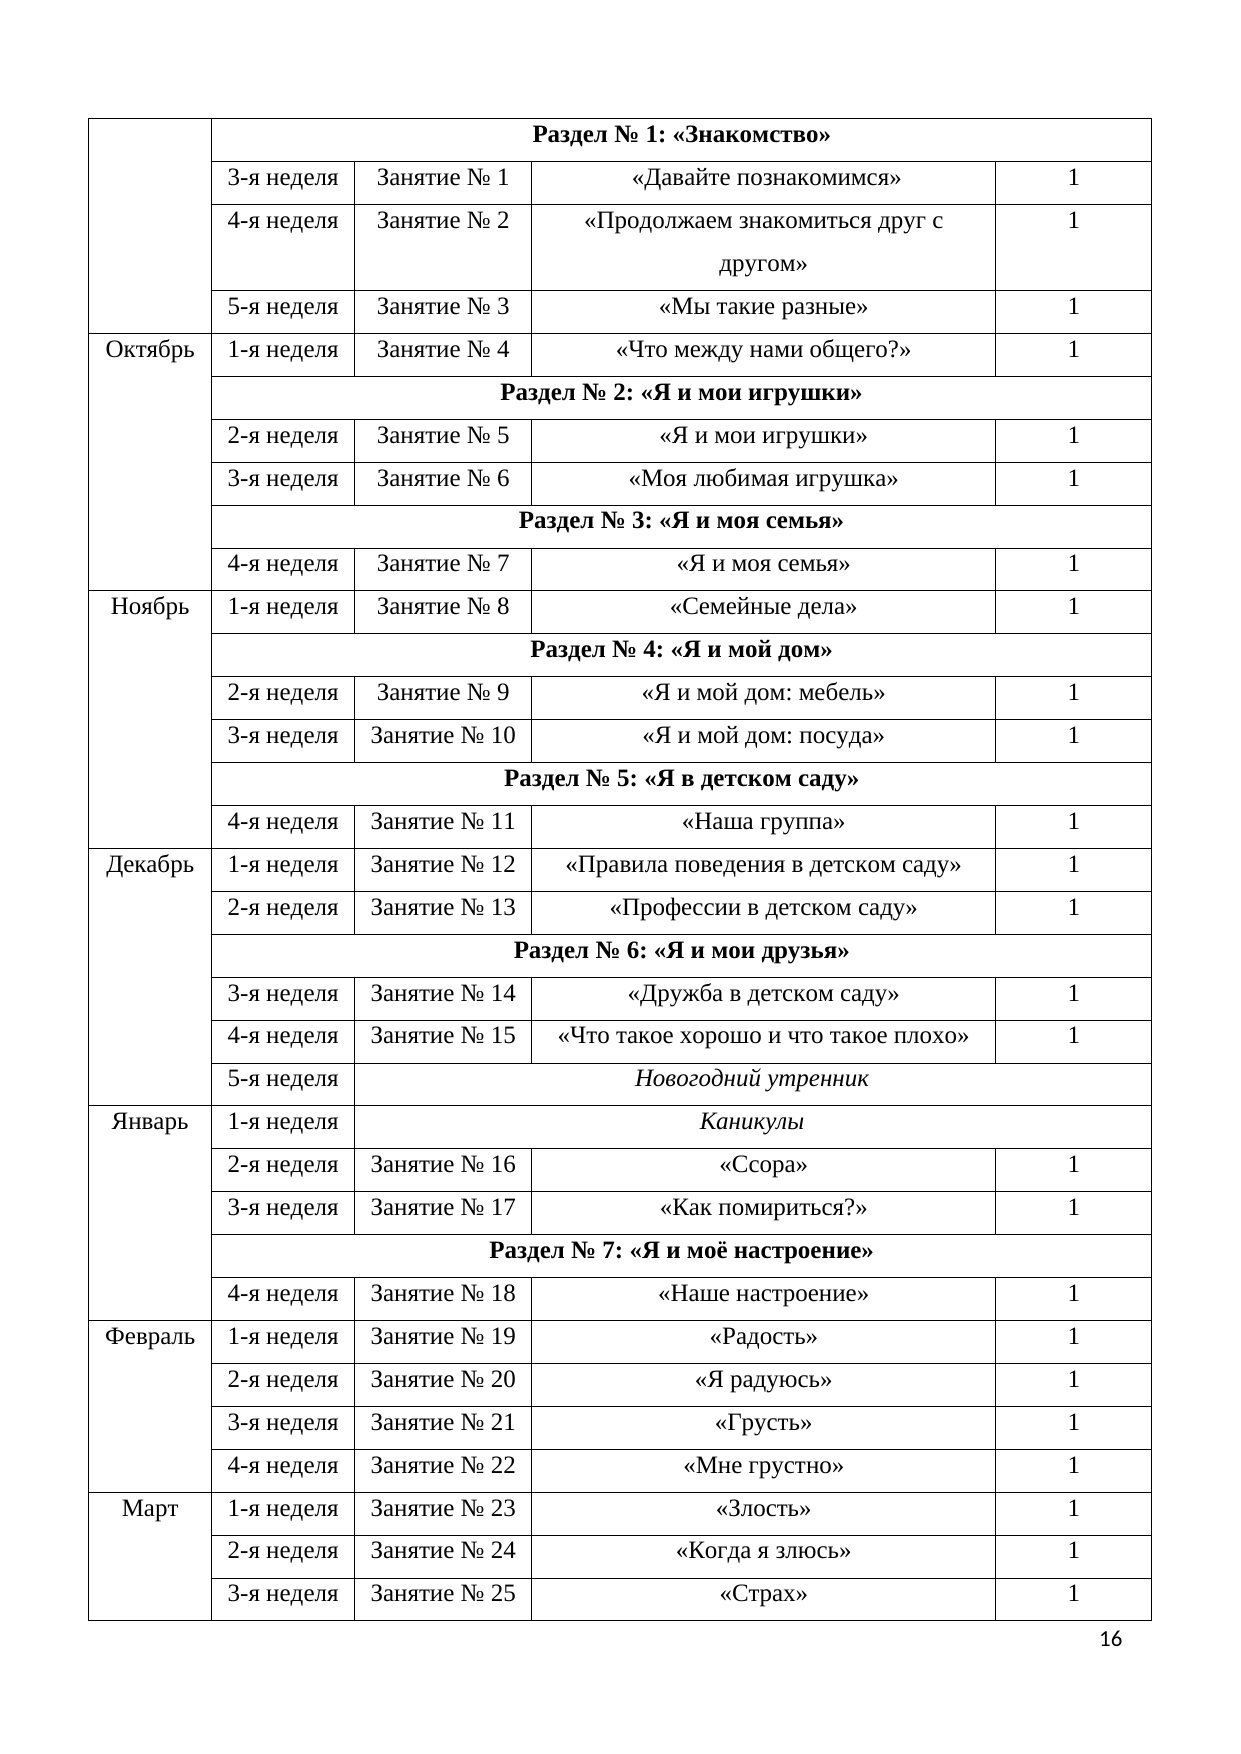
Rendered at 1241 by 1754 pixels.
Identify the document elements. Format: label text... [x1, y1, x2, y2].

table_cell Занятие № 22 [355, 1450, 531, 1492]
table_cell «Я и мой дом: мебель» [532, 677, 995, 719]
table_cell «Моя любимая игрушка» [532, 463, 995, 504]
table_cell 1 [996, 1450, 1151, 1492]
table_cell Раздел № 2: «Я и мои игрушки» [212, 377, 1151, 419]
table_cell Занятие № 11 [355, 806, 531, 848]
table_cell 4-я неделя [212, 205, 354, 290]
table_cell 5-я неделя [212, 291, 354, 333]
table_cell Раздел № 1: «Знакомство» [212, 119, 1151, 161]
table_cell «Грусть» [532, 1407, 995, 1449]
table_cell 1 [996, 1493, 1151, 1534]
table_cell 5-я неделя [212, 1064, 354, 1105]
table_cell «Мне грустно» [532, 1450, 995, 1492]
table_cell 1 [996, 1021, 1151, 1062]
table_cell Занятие № 19 [355, 1321, 531, 1363]
table_cell 2-я неделя [212, 677, 354, 719]
table_cell «Я и мои игрушки» [532, 420, 995, 462]
table_cell 1-я неделя [212, 1106, 354, 1148]
table_cell 1-я неделя [212, 591, 354, 633]
table_cell 1-я неделя [212, 1493, 354, 1534]
table_cell 1 [996, 1579, 1151, 1620]
table_cell Занятие № 23 [355, 1493, 531, 1534]
table_cell «Когда я злюсь» [532, 1536, 995, 1577]
table_cell «Ссора» [532, 1149, 995, 1191]
table_cell 1 [996, 1192, 1151, 1234]
table_cell 1 [996, 591, 1151, 633]
table_cell Январь [89, 1106, 211, 1320]
table_cell «Злость» [532, 1493, 995, 1534]
table_cell 1-я неделя [212, 1321, 354, 1363]
table_cell Занятие № 7 [355, 549, 531, 590]
table_cell Занятие № 10 [355, 720, 531, 762]
table_cell 1 [996, 162, 1151, 204]
table_cell 1 [996, 334, 1151, 376]
table_cell 1 [996, 1321, 1151, 1363]
table_cell 1 [996, 1278, 1151, 1320]
table_cell Занятие № 18 [355, 1278, 531, 1320]
table_cell 1 [996, 806, 1151, 848]
table_cell Занятие № 9 [355, 677, 531, 719]
table_cell Декабрь [89, 849, 211, 1105]
table_cell Ноябрь [89, 591, 211, 848]
table_cell «Страх» [532, 1579, 995, 1620]
table_cell 3-я неделя [212, 978, 354, 1019]
table_cell 1 [996, 205, 1151, 290]
table_cell 4-я неделя [212, 1450, 354, 1492]
table_cell «Что такое хорошо и что такое плохо» [532, 1021, 995, 1062]
table_cell Раздел № 3: «Я и моя семья» [212, 506, 1151, 547]
table_cell «Профессии в детском саду» [532, 892, 995, 934]
table_cell 1 [996, 1407, 1151, 1449]
table_cell 3-я неделя [212, 720, 354, 762]
table_cell 2-я неделя [212, 892, 354, 934]
table_cell 2-я неделя [212, 1364, 354, 1406]
table_cell Новогодний утренник [355, 1064, 1151, 1105]
table_cell Занятие № 5 [355, 420, 531, 462]
table_cell 1 [996, 892, 1151, 934]
table_cell 1-я неделя [212, 334, 354, 376]
table_cell Занятие № 4 [355, 334, 531, 376]
table_cell Занятие № 16 [355, 1149, 531, 1191]
table_cell «Наше настроение» [532, 1278, 995, 1320]
table_cell 4-я неделя [212, 806, 354, 848]
table_cell 3-я неделя [212, 1407, 354, 1449]
table_cell Занятие № 13 [355, 892, 531, 934]
table_cell Февраль [89, 1321, 211, 1492]
table_cell Занятие № 24 [355, 1536, 531, 1577]
table_cell Раздел № 5: «Я в детском саду» [212, 763, 1151, 805]
table_cell 1-я неделя [212, 849, 354, 891]
table_cell «Я радуюсь» [532, 1364, 995, 1406]
table_cell Март [89, 1493, 211, 1620]
table_cell Октябрь [89, 334, 211, 590]
table_cell Занятие № 12 [355, 849, 531, 891]
table_cell Раздел № 7: «Я и моё настроение» [212, 1235, 1151, 1277]
table_cell Занятие № 2 [355, 205, 531, 290]
table_cell 2-я неделя [212, 1536, 354, 1577]
table_cell 3-я неделя [212, 1192, 354, 1234]
table_cell Раздел № 6: «Я и мои друзья» [212, 935, 1151, 977]
table_cell «Семейные дела» [532, 591, 995, 633]
table_cell Занятие № 8 [355, 591, 531, 633]
table_cell «Я и моя семья» [532, 549, 995, 590]
table_cell «Давайте познакомимся» [532, 162, 995, 204]
table_cell 2-я неделя [212, 420, 354, 462]
table_cell 3-я неделя [212, 463, 354, 504]
table_cell «Продолжаем знакомиться друг с другом» [532, 205, 995, 290]
table_cell 4-я неделя [212, 1021, 354, 1062]
table_cell 1 [996, 1149, 1151, 1191]
table_cell «Радость» [532, 1321, 995, 1363]
table_cell 1 [996, 1536, 1151, 1577]
table_cell 4-я неделя [212, 549, 354, 590]
table_cell Занятие № 3 [355, 291, 531, 333]
table_cell 1 [996, 677, 1151, 719]
table_cell 1 [996, 1364, 1151, 1406]
table_cell Занятие № 1 [355, 162, 531, 204]
table_cell 3-я неделя [212, 162, 354, 204]
table_cell 4-я неделя [212, 1278, 354, 1320]
table_cell «Дружба в детском саду» [532, 978, 995, 1019]
table_cell «Как помириться?» [532, 1192, 995, 1234]
table_cell «Мы такие разные» [532, 291, 995, 333]
table_cell 3-я неделя [212, 1579, 354, 1620]
table_cell Занятие № 6 [355, 463, 531, 504]
table_cell 1 [996, 549, 1151, 590]
table_cell 1 [996, 291, 1151, 333]
table_cell Занятие № 25 [355, 1579, 531, 1620]
table_cell «Что между нами общего?» [532, 334, 995, 376]
table_cell Каникулы [355, 1106, 1151, 1148]
table_cell 1 [996, 420, 1151, 462]
table_cell Занятие № 14 [355, 978, 531, 1019]
table_cell Занятие № 17 [355, 1192, 531, 1234]
table_cell «Правила поведения в детском саду» [532, 849, 995, 891]
table_cell 1 [996, 849, 1151, 891]
table_cell «Наша группа» [532, 806, 995, 848]
table_cell Занятие № 21 [355, 1407, 531, 1449]
table_cell «Я и мой дом: посуда» [532, 720, 995, 762]
table_cell 1 [996, 463, 1151, 504]
table_cell Раздел № 4: «Я и мой дом» [212, 634, 1151, 676]
table_cell 1 [996, 720, 1151, 762]
table_cell Занятие № 20 [355, 1364, 531, 1406]
table_cell 2-я неделя [212, 1149, 354, 1191]
table_cell 1 [996, 978, 1151, 1019]
table_cell Занятие № 15 [355, 1021, 531, 1062]
